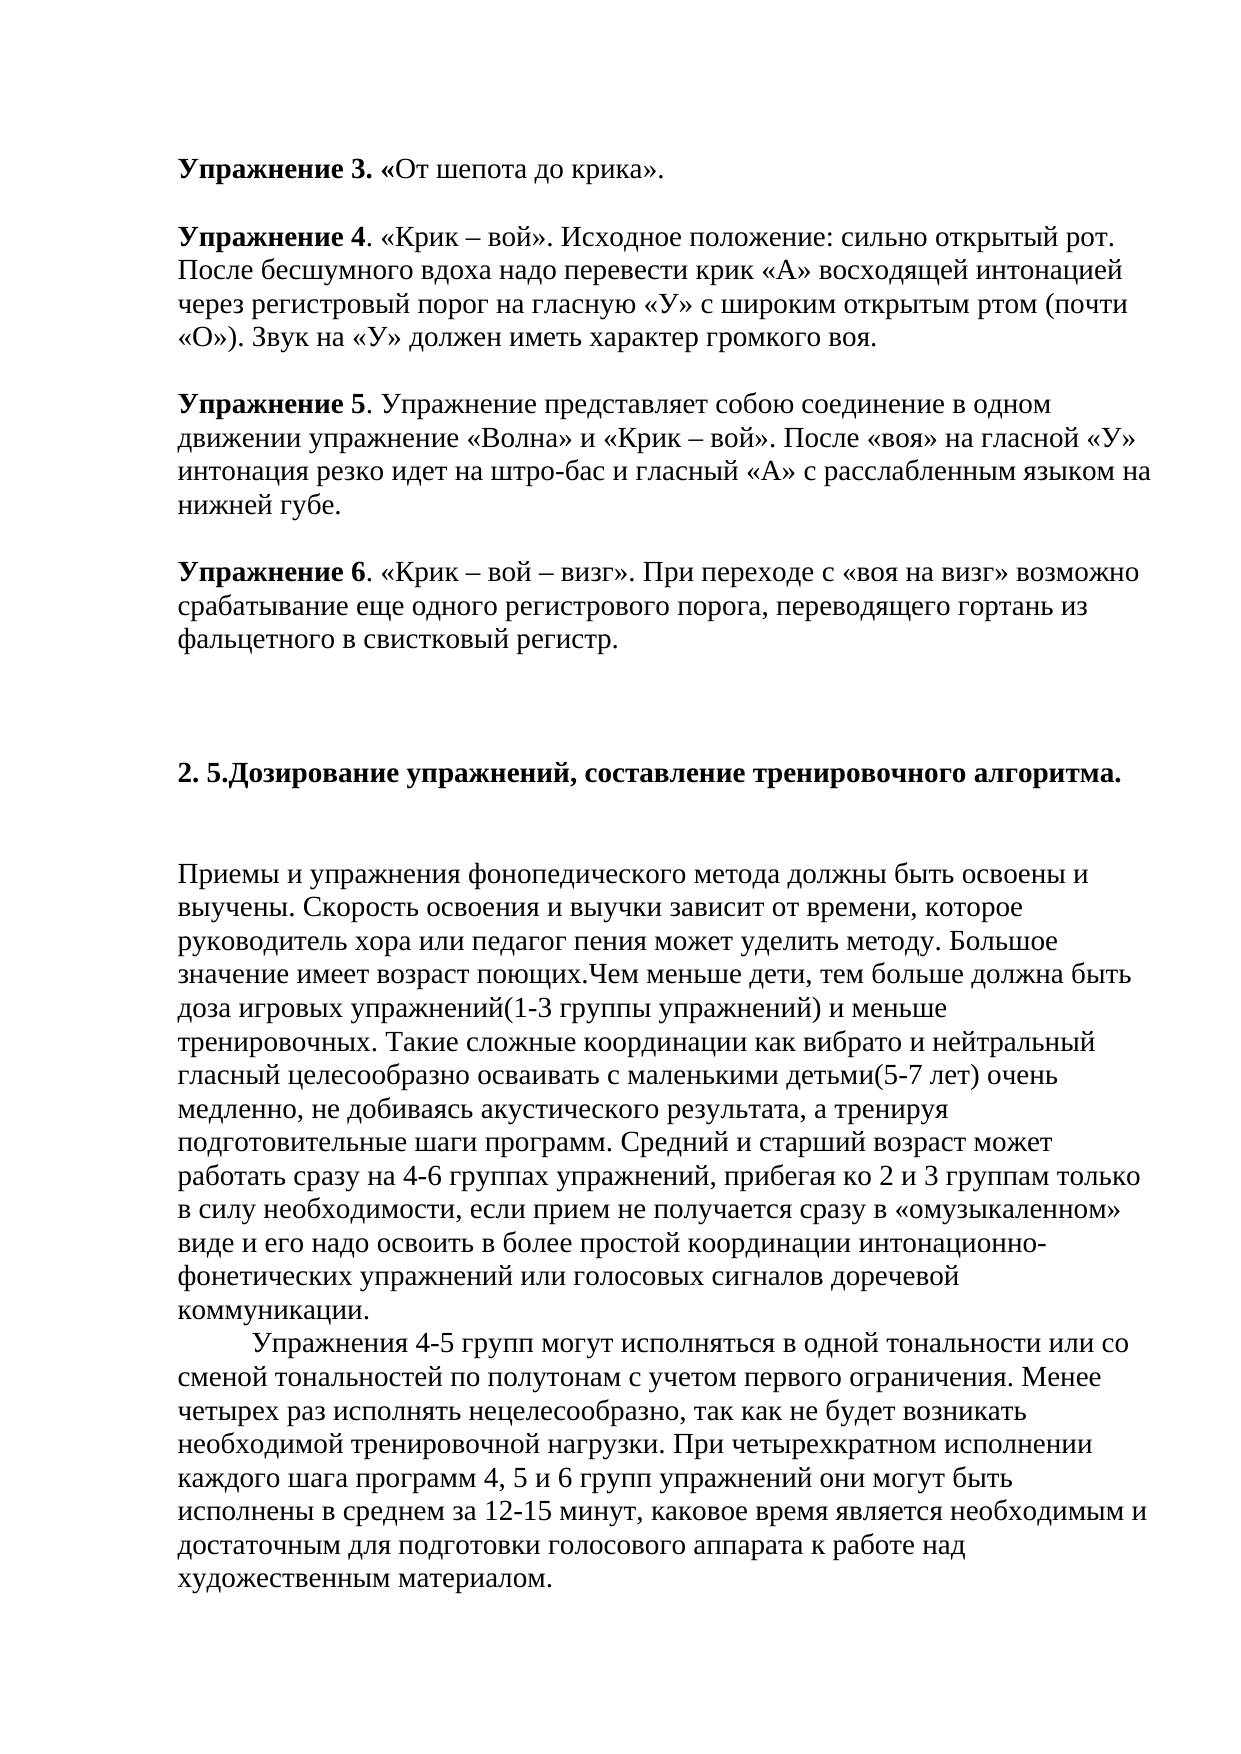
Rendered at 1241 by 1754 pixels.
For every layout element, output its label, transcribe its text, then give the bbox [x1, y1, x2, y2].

text Упражнение 3. «От шепота до крика». [177, 152, 1152, 185]
text Приемы и упражнения фонопедического метода должны быть освоены и выучены. Скорость освоения и выучки зависит от времени, которое руководитель хора или педагог пения может уделить методу. Большое значение имеет возраст поющих.Чем меньше дети, тем больше должна быть доза игровых упражнений(1-3 группы упражнений) и меньше тренировочных. Такие сложные координации как вибрато и нейтральный гласный целесообразно осваивать с маленькими детьми(5-7 лет) очень медленно, не добиваясь акустического результата, а тренируя подготовительные шаги программ. Средний и старший возраст может работать сразу на 4-6 группах упражнений, прибегая ко 2 и 3 группам только в силу необходимости, если прием не получается сразу в «омузыкаленном» виде и его надо освоить в более простой координации интонационно-фонетических упражнений или голосовых сигналов доречевой коммуникации. [177, 856, 1152, 1326]
text 2. 5.Дозирование упражнений, составление тренировочного алгоритма. [177, 755, 1152, 789]
text Упражнения 4-5 групп могут исполняться в одной тональности или со сменой тональностей по полутонам с учетом первого ограничения. Менее четырех раз исполнять нецелесообразно, так как не будет возникать необходимой тренировочной нагрузки. При четырехкратном исполнении каждого шага программ 4, 5 и 6 групп упражнений они могут быть исполнены в среднем за 12-15 минут, каковое время является необходимым и достаточным для подготовки голосового аппарата к работе над художественным материалом. [177, 1326, 1152, 1594]
text Упражнение 4. «Крик – вой». Исходное положение: сильно открытый рот. После бесшумного вдоха надо перевести крик «А» восходящей интонацией через регистровый порог на гласную «У» с широким открытым ртом (почти «О»). Звук на «У» должен иметь характер громкого воя. [177, 219, 1152, 353]
text Упражнение 5. Упражнение представляет собою соединение в одном движении упражнение «Волна» и «Крик – вой». После «воя» на гласной «У» интонация резко идет на штро-бас и гласный «А» с расслабленным языком на нижней губе. [177, 386, 1152, 521]
text Упражнение 6. «Крик – вой – визг». При переходе с «воя на визг» возможно срабатывание еще одного регистрового порога, переводящего гортань из фальцетного в свистковый регистр. [177, 554, 1152, 655]
